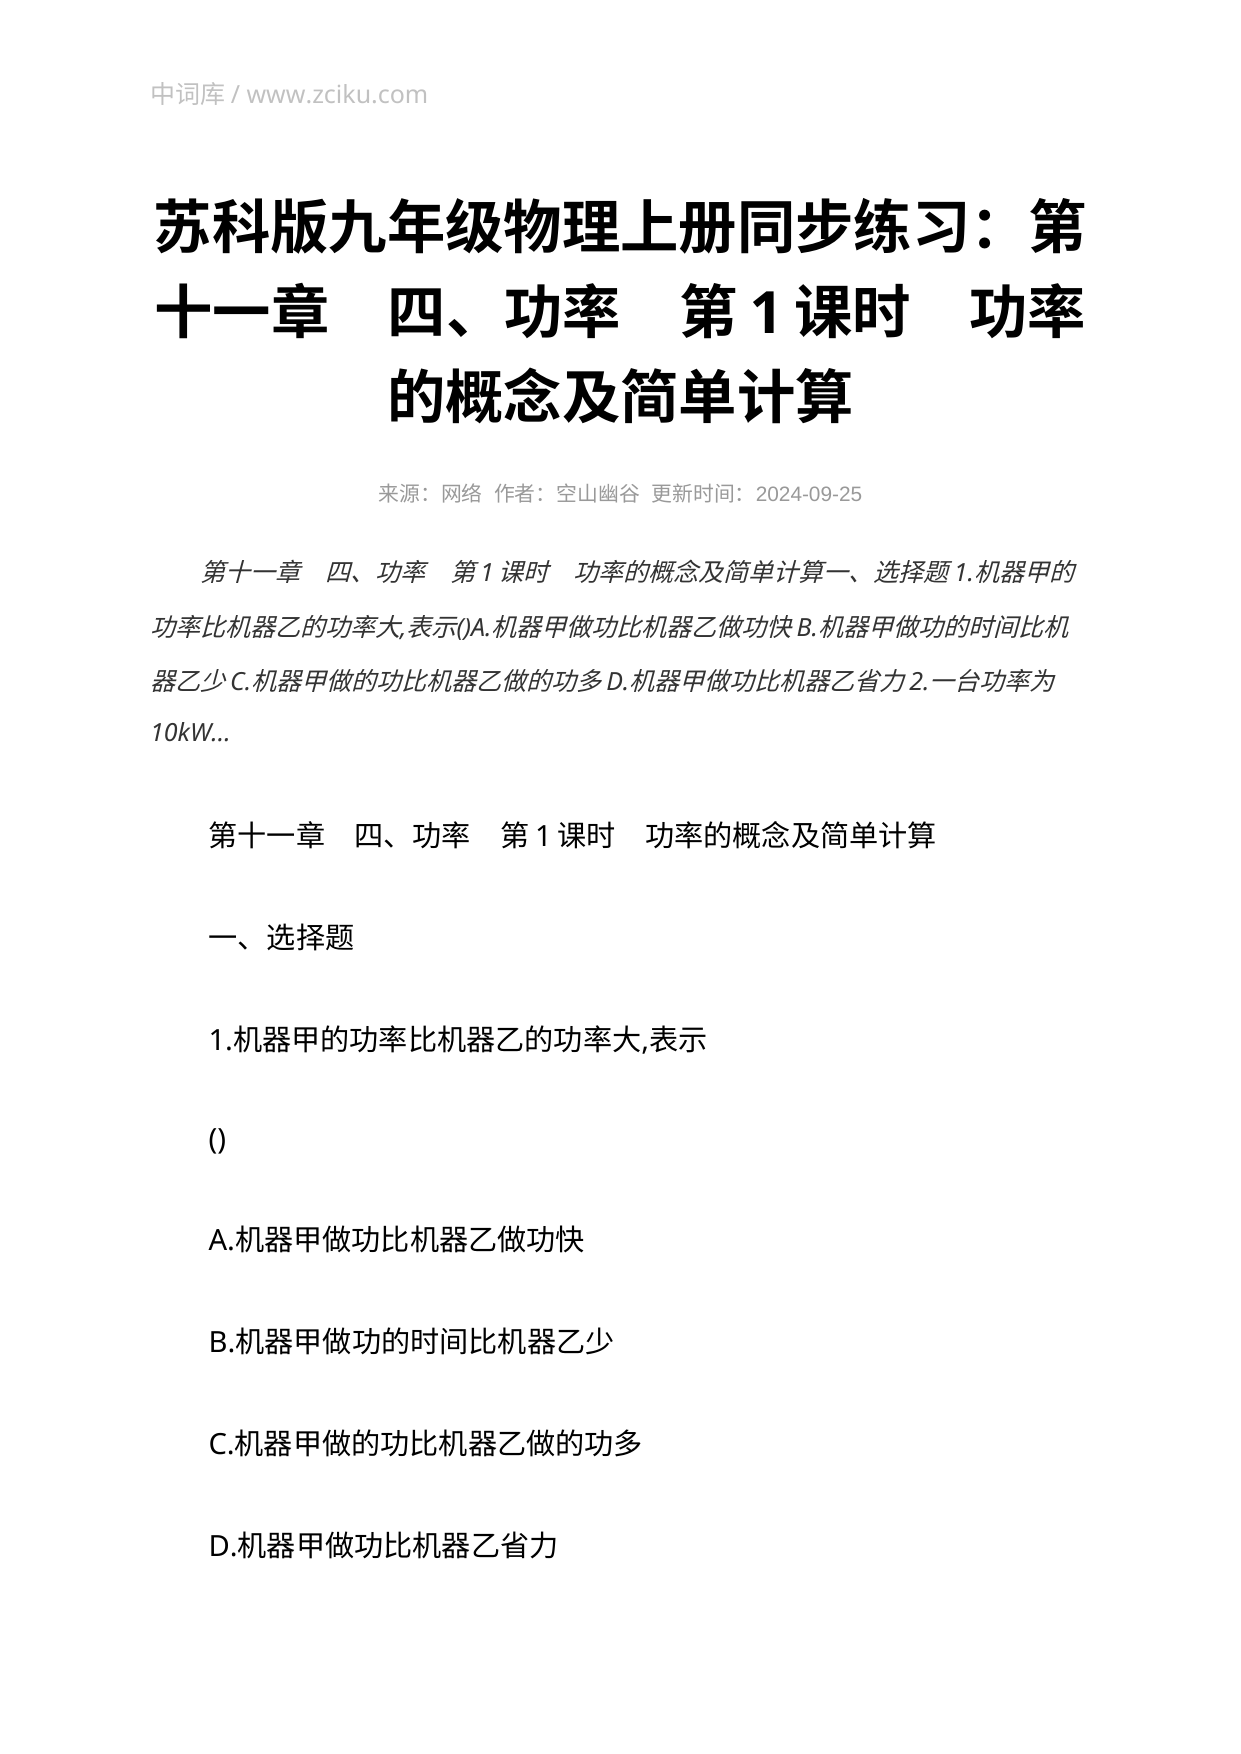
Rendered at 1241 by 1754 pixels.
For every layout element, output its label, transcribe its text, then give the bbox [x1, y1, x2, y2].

text 1.机器甲的功率比机器乙的功率大,表示 [150, 1016, 1090, 1059]
text A.机器甲做功比机器乙做功快 [150, 1217, 1090, 1259]
text 来源：网络 作者：空山幽谷 更新时间：2024-09-25 [150, 482, 1090, 506]
text C.机器甲做的功比机器乙做的功多 [150, 1421, 1090, 1463]
text 一、选择题 [150, 914, 1090, 957]
text B.机器甲做功的时间比机器乙少 [150, 1319, 1090, 1361]
text () [150, 1118, 1090, 1158]
text D.机器甲做功比机器乙省力 [150, 1523, 1090, 1565]
text 第十一章 四、功率 第1课时 功率的概念及简单计算 [150, 813, 1090, 855]
text 第十一章 四、功率 第1课时 功率的概念及简单计算一、选择题1.机器甲的功率比机器乙的功率大,表示()A.机器甲做功比机器乙做功快B.机器甲做功的时间比机器乙少C.机器甲做的功比机器乙做的功多D.机器甲做功比机器乙省力2.一台功率为10kW... [150, 553, 1090, 749]
subtitle 苏科版九年级物理上册同步练习：第十一章 四、功率 第1课时 功率的概念及简单计算 [150, 181, 1090, 435]
